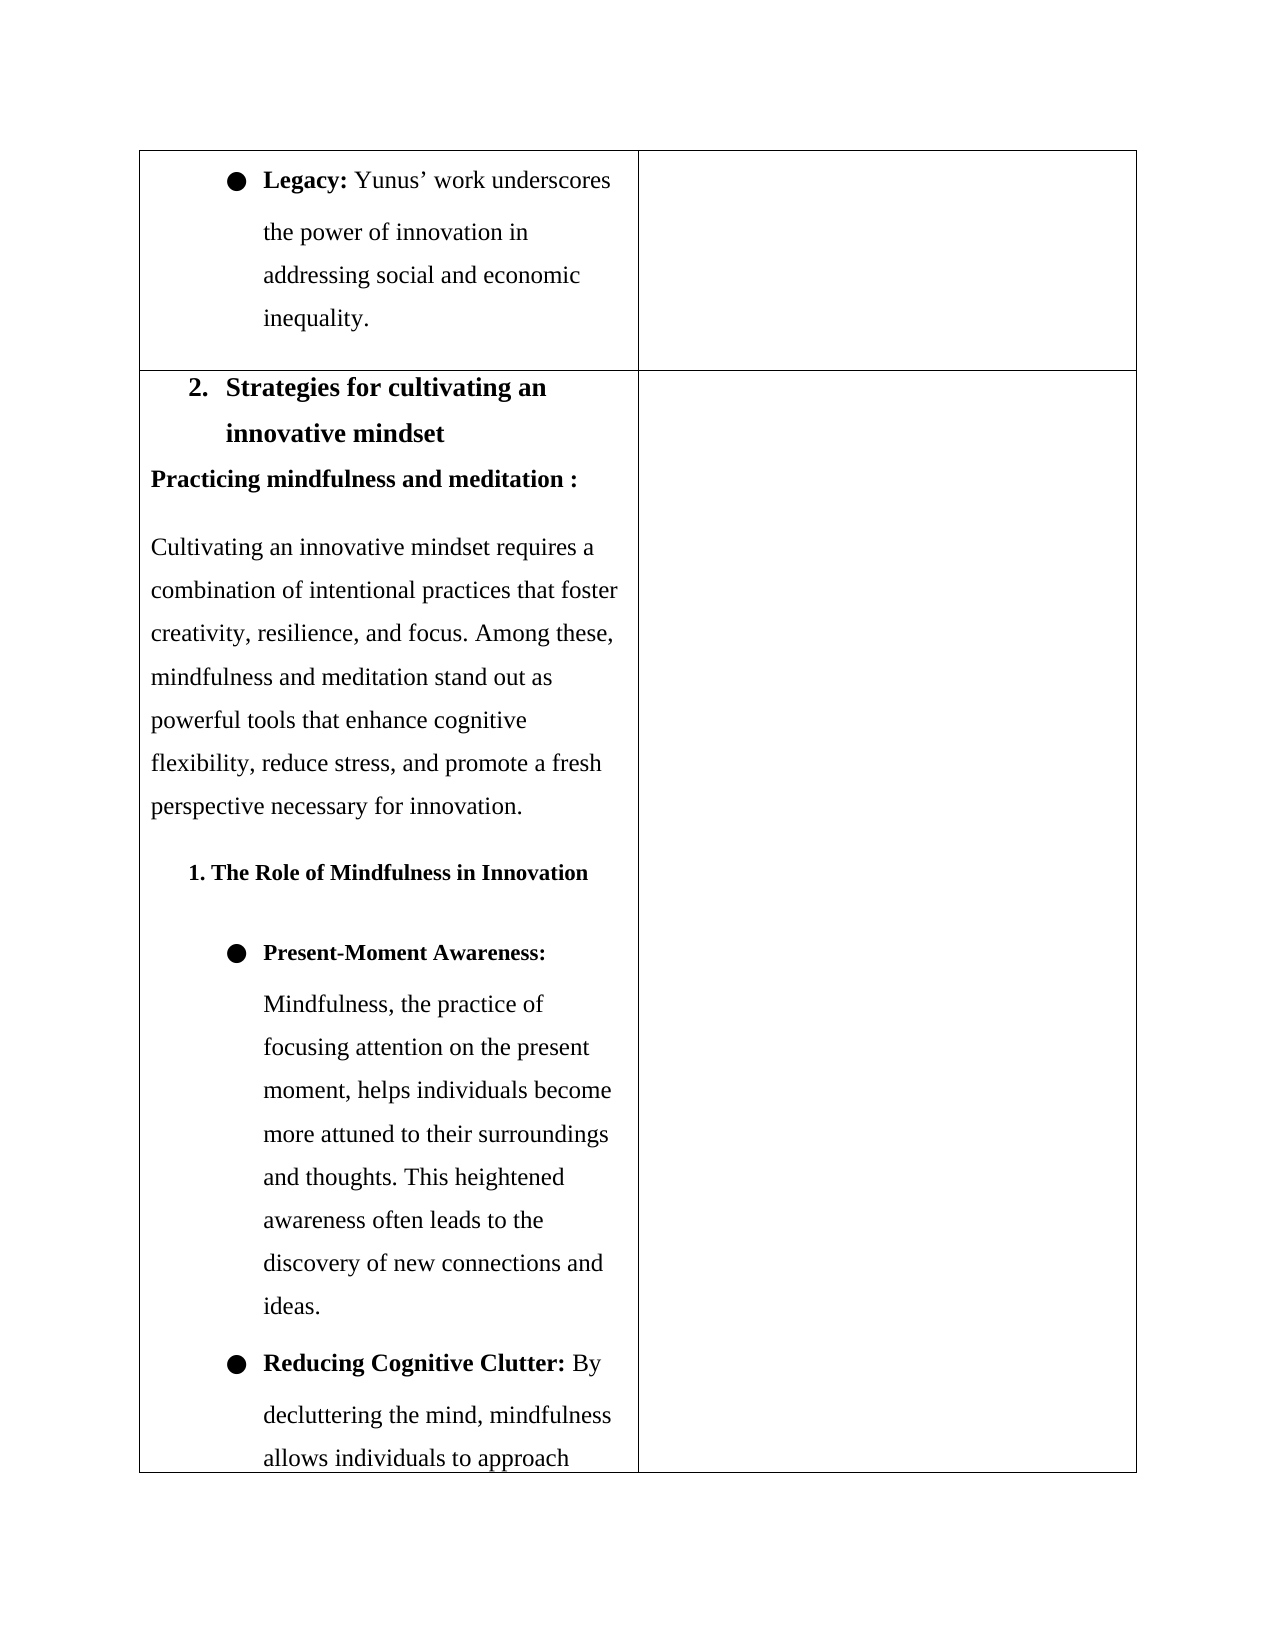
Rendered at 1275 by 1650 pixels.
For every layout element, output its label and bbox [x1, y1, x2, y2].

table_cell [639, 371, 1136, 1472]
table_cell [140, 371, 638, 1472]
table_cell [639, 151, 1136, 370]
table_cell [140, 151, 638, 370]
